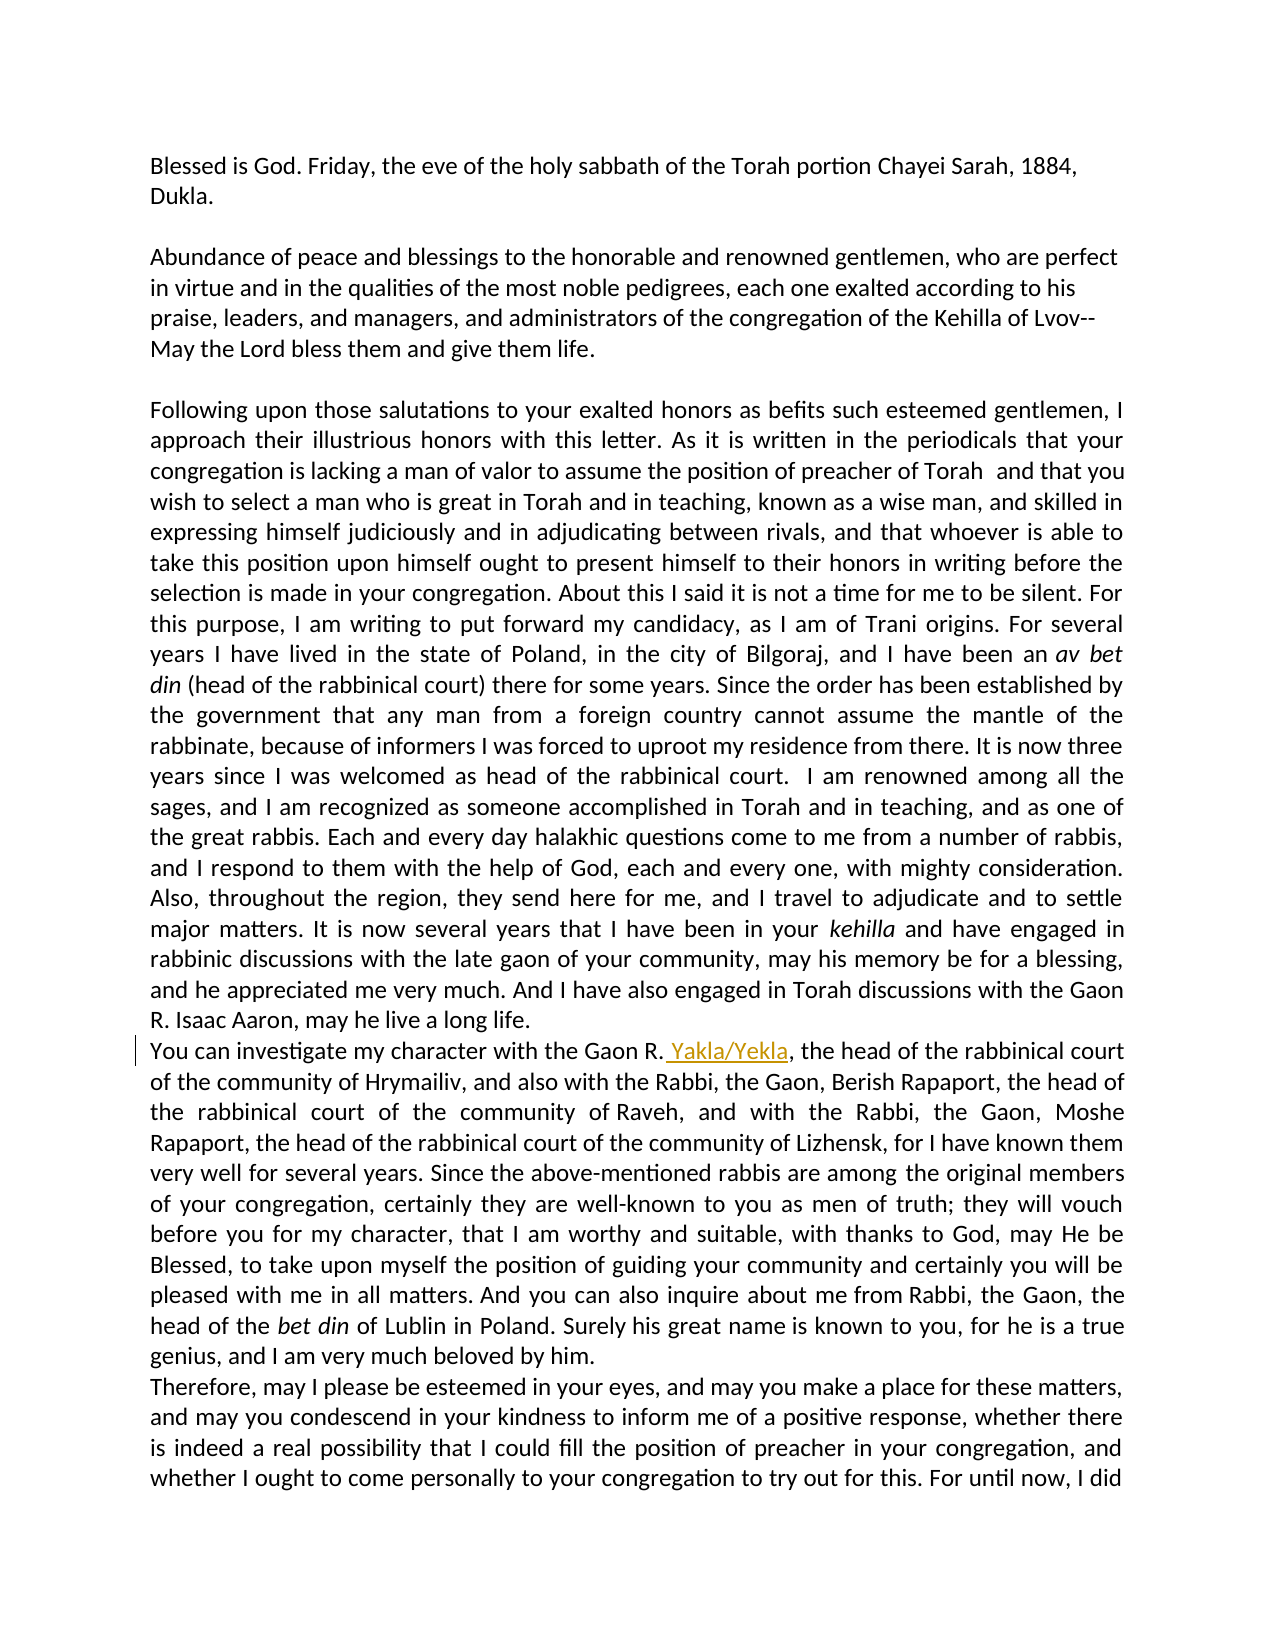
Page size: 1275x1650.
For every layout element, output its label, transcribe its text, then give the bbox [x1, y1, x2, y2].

text Abundance of peace and blessings to the honorable and renowned gentlemen, who are perfect in virtue and in the qualities of the most noble pedigrees, each one exalted according to his praise, leaders, and managers, and administrators of the congregation of the Kehilla of Lvov--May the Lord bless them and give them life. [150, 242, 1125, 364]
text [150, 1371, 1125, 1493]
text Dukla. [150, 181, 1125, 211]
text Following upon those salutations to your exalted honors as befits such esteemed gentlemen, I approach their illustrious honors with this letter. As it is written in the periodicals that your congregation is lacking a man of valor to assume the position of preacher of Torah and that you wish to select a man who is great in Torah and in teaching, known as a wise man, and skilled in expressing himself judiciously and in adjudicating between rivals, and that whoever is able to take this position upon himself ought to present himself to their honors in writing before the selection is made in your congregation. About this I said it is not a time for me to be silent. For this purpose, I am writing to put forward my candidacy, as I am of Trani origins. For several years I have lived in the state of Poland, in the city of Bilgoraj, and I have been an av bet din (head of the rabbinical court) there for some years. Since the order has been established by the government that any man from a foreign country cannot assume the mantle of the rabbinate, because of informers I was forced to uproot my residence from there. It is now three years since I was welcomed as head of the rabbinical court. I am renowned among all the sages, and I am recognized as someone accomplished in Torah and in teaching, and as one of the great rabbis. Each and every day halakhic questions come to me from a number of rabbis, and I respond to them with the help of God, each and every one, with mighty consideration. Also, throughout the region, they send here for me, and I travel to adjudicate and to settle major matters. It is now several years that I have been in your kehilla and have engaged in rabbinic discussions with the late gaon of your community, may his memory be for a blessing, and he appreciated me very much. And I have also engaged in Torah discussions with the Gaon R. Isaac Aaron, may he live a long life. [150, 394, 1125, 1035]
text You can investigate my character with the Gaon R., the head of the rabbinical court of the community of Hrymailiv, and also with the Rabbi, the Gaon, Berish Rapaport, the head of the rabbinical court of the community of Raveh, and with the Rabbi, the Gaon, Moshe Rapaport, the head of the rabbinical court of the community of Lizhensk, for I have known them very well for several years. Since the above-mentioned rabbis are among the original members of your congregation, certainly they are well-known to you as men of truth; they will vouch before you for my character, that I am worthy and suitable, with thanks to God, may He be Blessed, to take upon myself the position of guiding your community and certainly you will be pleased with me in all matters. And you can also inquire about me from Rabbi, the Gaon, the head of the bet din of Lublin in Poland. Surely his great name is known to you, for he is a true genius, and I am very much beloved by him. [150, 1035, 1125, 1371]
text Blessed is God. Friday, the eve of the holy sabbath of the Torah portion Chayei Sarah, 1884, [150, 150, 1125, 181]
